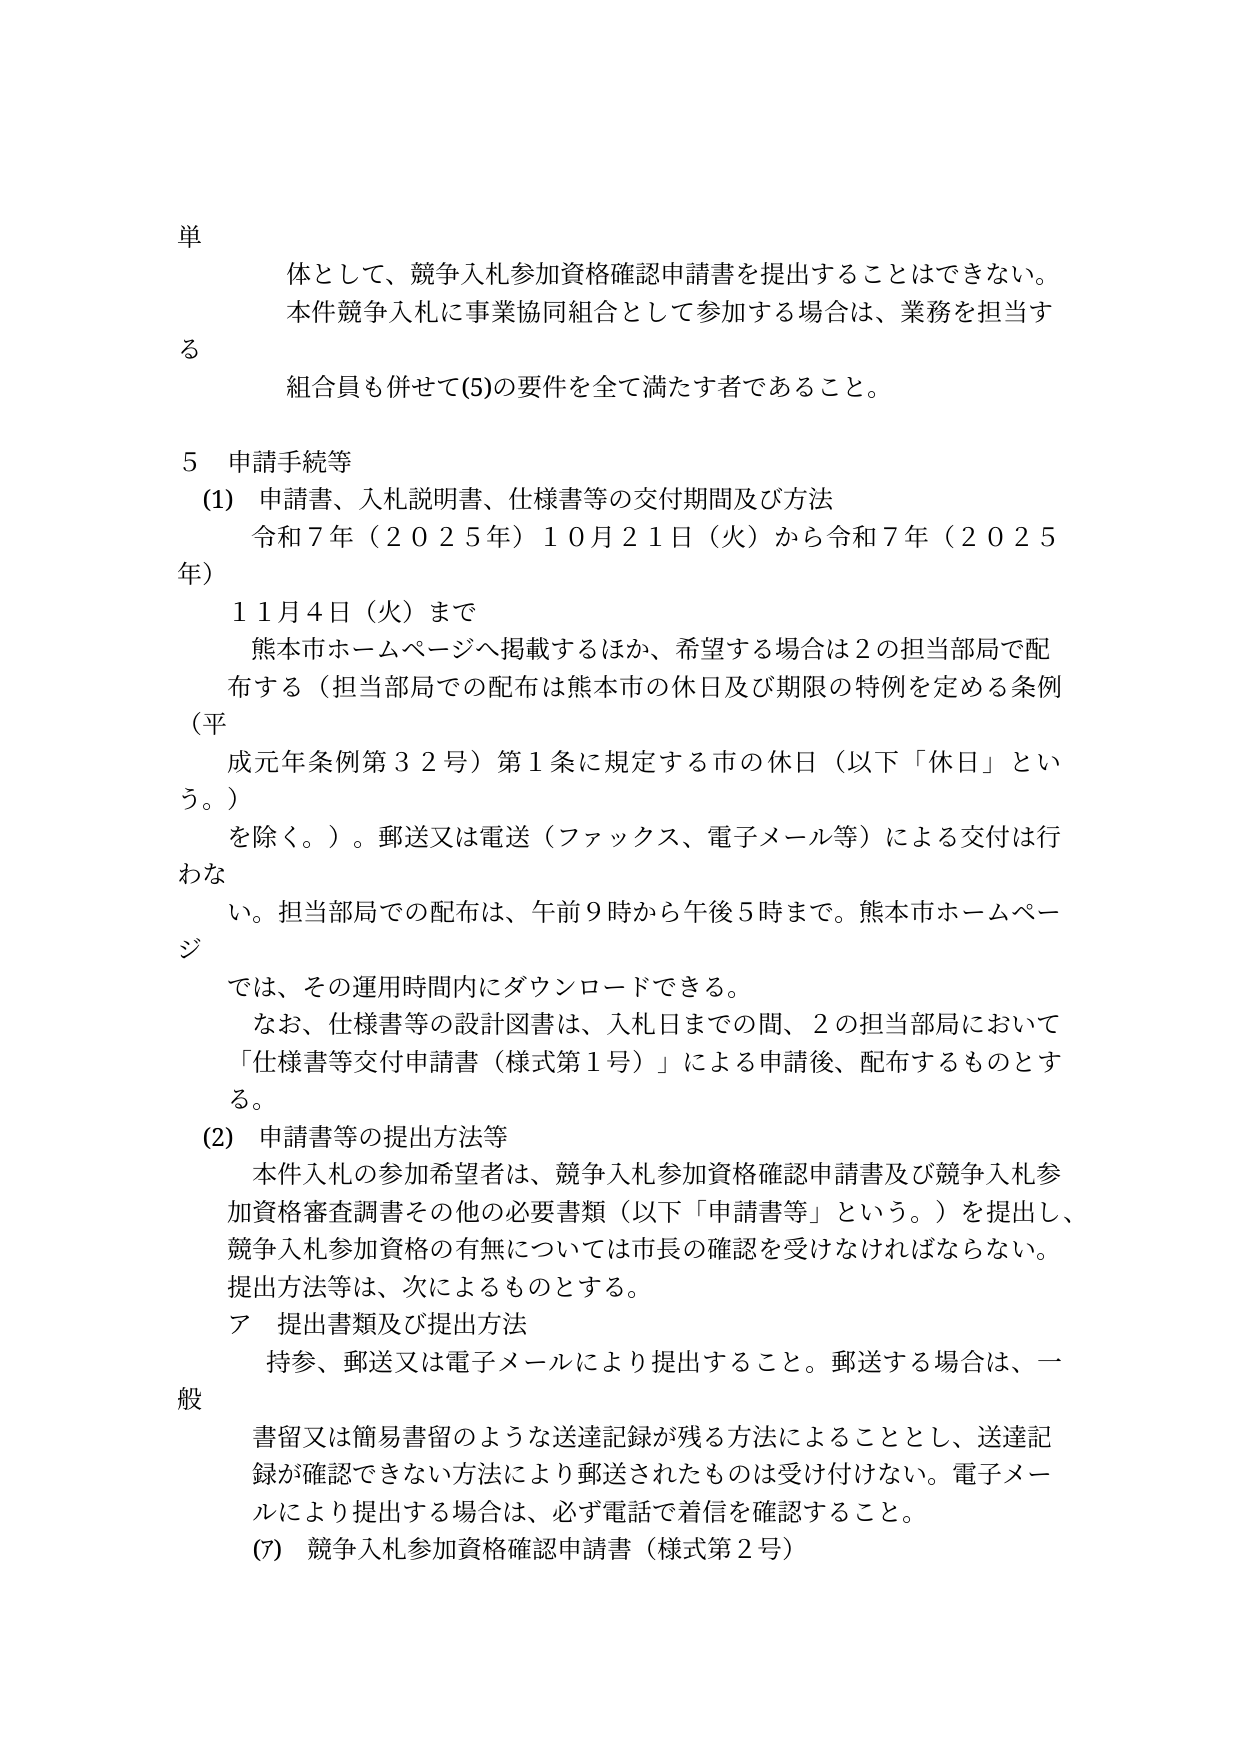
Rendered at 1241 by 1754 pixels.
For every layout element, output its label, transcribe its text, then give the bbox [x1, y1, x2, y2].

text 成元年条例第３２号）第１条に規定する市の休日（以下「休日」という。） [177, 742, 1063, 817]
text (ｱ) 競争入札参加資格確認申請書（様式第２号） [177, 1529, 1063, 1567]
text 録が確認できない方法により郵送されたものは受け付けない。電子メー [177, 1454, 1063, 1492]
text (2) 申請書等の提出方法等 [177, 1117, 1063, 1154]
text 熊本市ホームページへ掲載するほか、希望する場合は２の担当部局で配 [177, 629, 1063, 667]
text 本件競争入札に事業協同組合として参加する場合は、業務を担当する [177, 292, 1056, 367]
text を除く。）。郵送又は電送（ファックス、電子メール等）による交付は行わな [177, 817, 1063, 892]
text では、その運用時間内にダウンロードできる。 [177, 967, 1063, 1004]
text 持参、郵送又は電子メールにより提出すること。郵送する場合は、一般 [177, 1342, 1063, 1417]
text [177, 217, 1056, 254]
text 書留又は簡易書留のような送達記録が残る方法によることとし、送達記 [177, 1417, 1063, 1454]
text 本件入札の参加希望者は、競争入札参加資格確認申請書及び競争入札参加資格審査調書その他の必要書類（以下「申請書等」という。）を提出し、競争入札参加資格の有無については市長の確認を受けなければならない。提出方法等は、次によるものとする。 [227, 1154, 1063, 1304]
text (1) 申請書、入札説明書、仕様書等の交付期間及び方法 [177, 479, 1063, 517]
text ５ 申請手続等 [177, 442, 1063, 479]
text い。担当部局での配布は、午前９時から午後５時まで。熊本市ホームページ [177, 892, 1063, 967]
text なお、仕様書等の設計図書は、入札日までの間、２の担当部局において「仕様書等交付申請書（様式第１号）」による申請後、配布するものとする。 [227, 1004, 1063, 1117]
text ア 提出書類及び提出方法 [177, 1304, 1063, 1342]
text ルにより提出する場合は、必ず電話で着信を確認すること｡ [177, 1492, 1063, 1529]
text １１月４日（火）まで [177, 592, 1063, 629]
text 体として、競争入札参加資格確認申請書を提出することはできない。 [177, 254, 1056, 292]
text 令和７年（２０２５年）１０月２１日（火）から令和７年（２０２５年） [177, 517, 1063, 592]
text 布する（担当部局での配布は熊本市の休日及び期限の特例を定める条例（平 [177, 667, 1063, 742]
text 組合員も併せて(5)の要件を全て満たす者であること。 [177, 367, 1056, 404]
